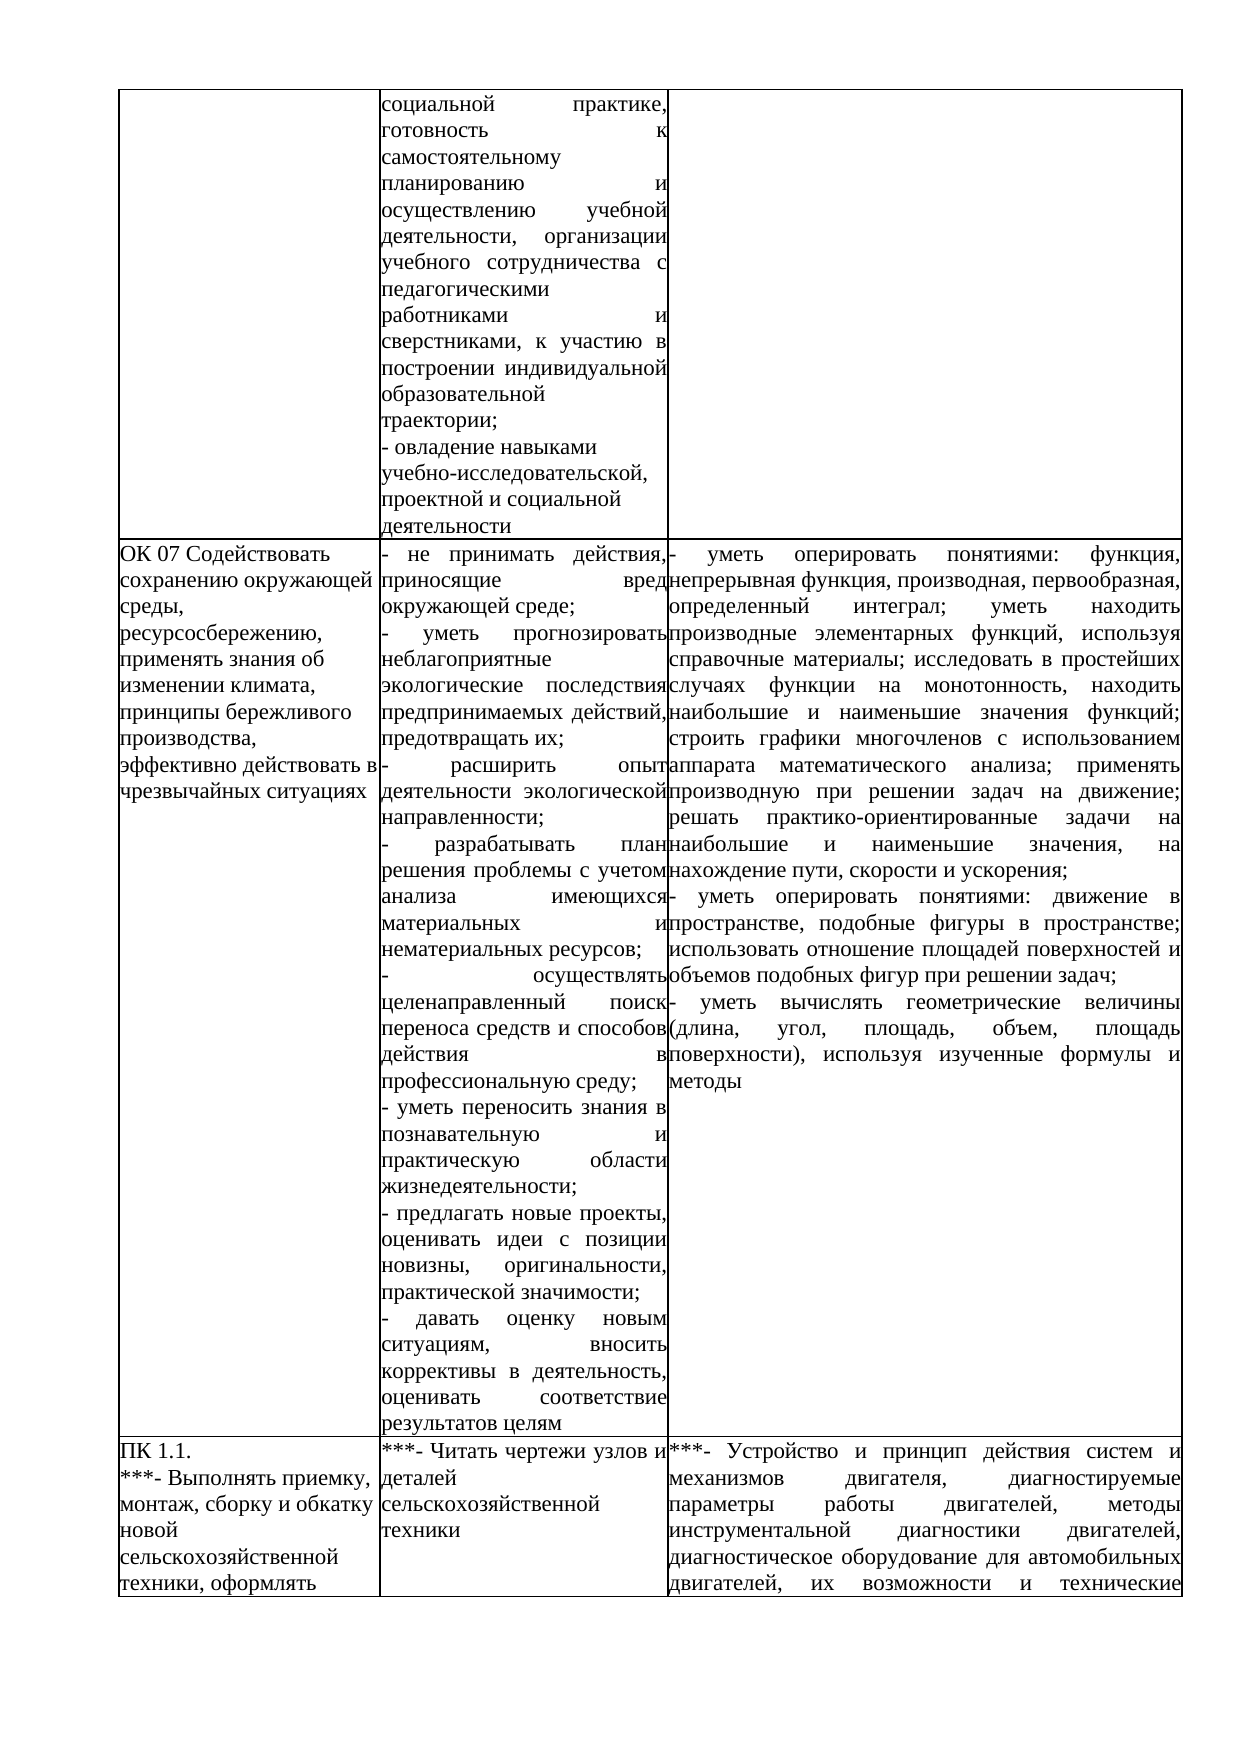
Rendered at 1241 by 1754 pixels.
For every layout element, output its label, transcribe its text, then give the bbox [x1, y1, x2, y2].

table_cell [669, 90, 1181, 538]
table_cell - не принимать действия, приносящие вред окружающей среде; - уметь прогнозировать неблагоприятные экологические последствия предпринимаемых действий, предотвращать их; - расширить опыт деятельности экологической направленности; - разрабатывать план решения проблемы с учетом анализа имеющихся материальных и нематериальных ресурсов; - осуществлять целенаправленный поиск переноса средств и способов действия в профессиональную среду; - уметь переносить знания в познавательную и практическую области жизнедеятельности; - предлагать новые проекты, оценивать идеи с позиции новизны, оригинальности, практической значимости; - давать оценку новым ситуациям, вносить коррективы в деятельность, оценивать соответствие результатов целям [381, 540, 667, 1436]
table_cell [669, 1437, 1181, 1596]
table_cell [120, 1437, 379, 1596]
table_cell ОК 07 Содействовать сохранению окружающей среды, ресурсосбережению, применять знания об изменении климата, принципы бережливого производства, эффективно действовать в чрезвычайных ситуациях [120, 540, 379, 1436]
table_cell - уметь оперировать понятиями: функция, непрерывная функция, производная, первообразная, определенный интеграл; уметь находить производные элементарных функций, используя справочные материалы; исследовать в простейших случаях функции на монотонность, находить наибольшие и наименьшие значения функций; строить графики многочленов с использованием аппарата математического анализа; применять производную при решении задач на движение; решать практико-ориентированные задачи на наибольшие и наименьшие значения, на нахождение пути, скорости и ускорения; - уметь оперировать понятиями: движение в пространстве, подобные фигуры в пространстве; использовать отношение площадей поверхностей и объемов подобных фигур при решении задач; - уметь вычислять геометрические величины (длина, угол, площадь, объем, площадь поверхности), используя изученные формулы и методы [669, 540, 1181, 1436]
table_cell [120, 90, 379, 538]
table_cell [381, 1437, 667, 1596]
